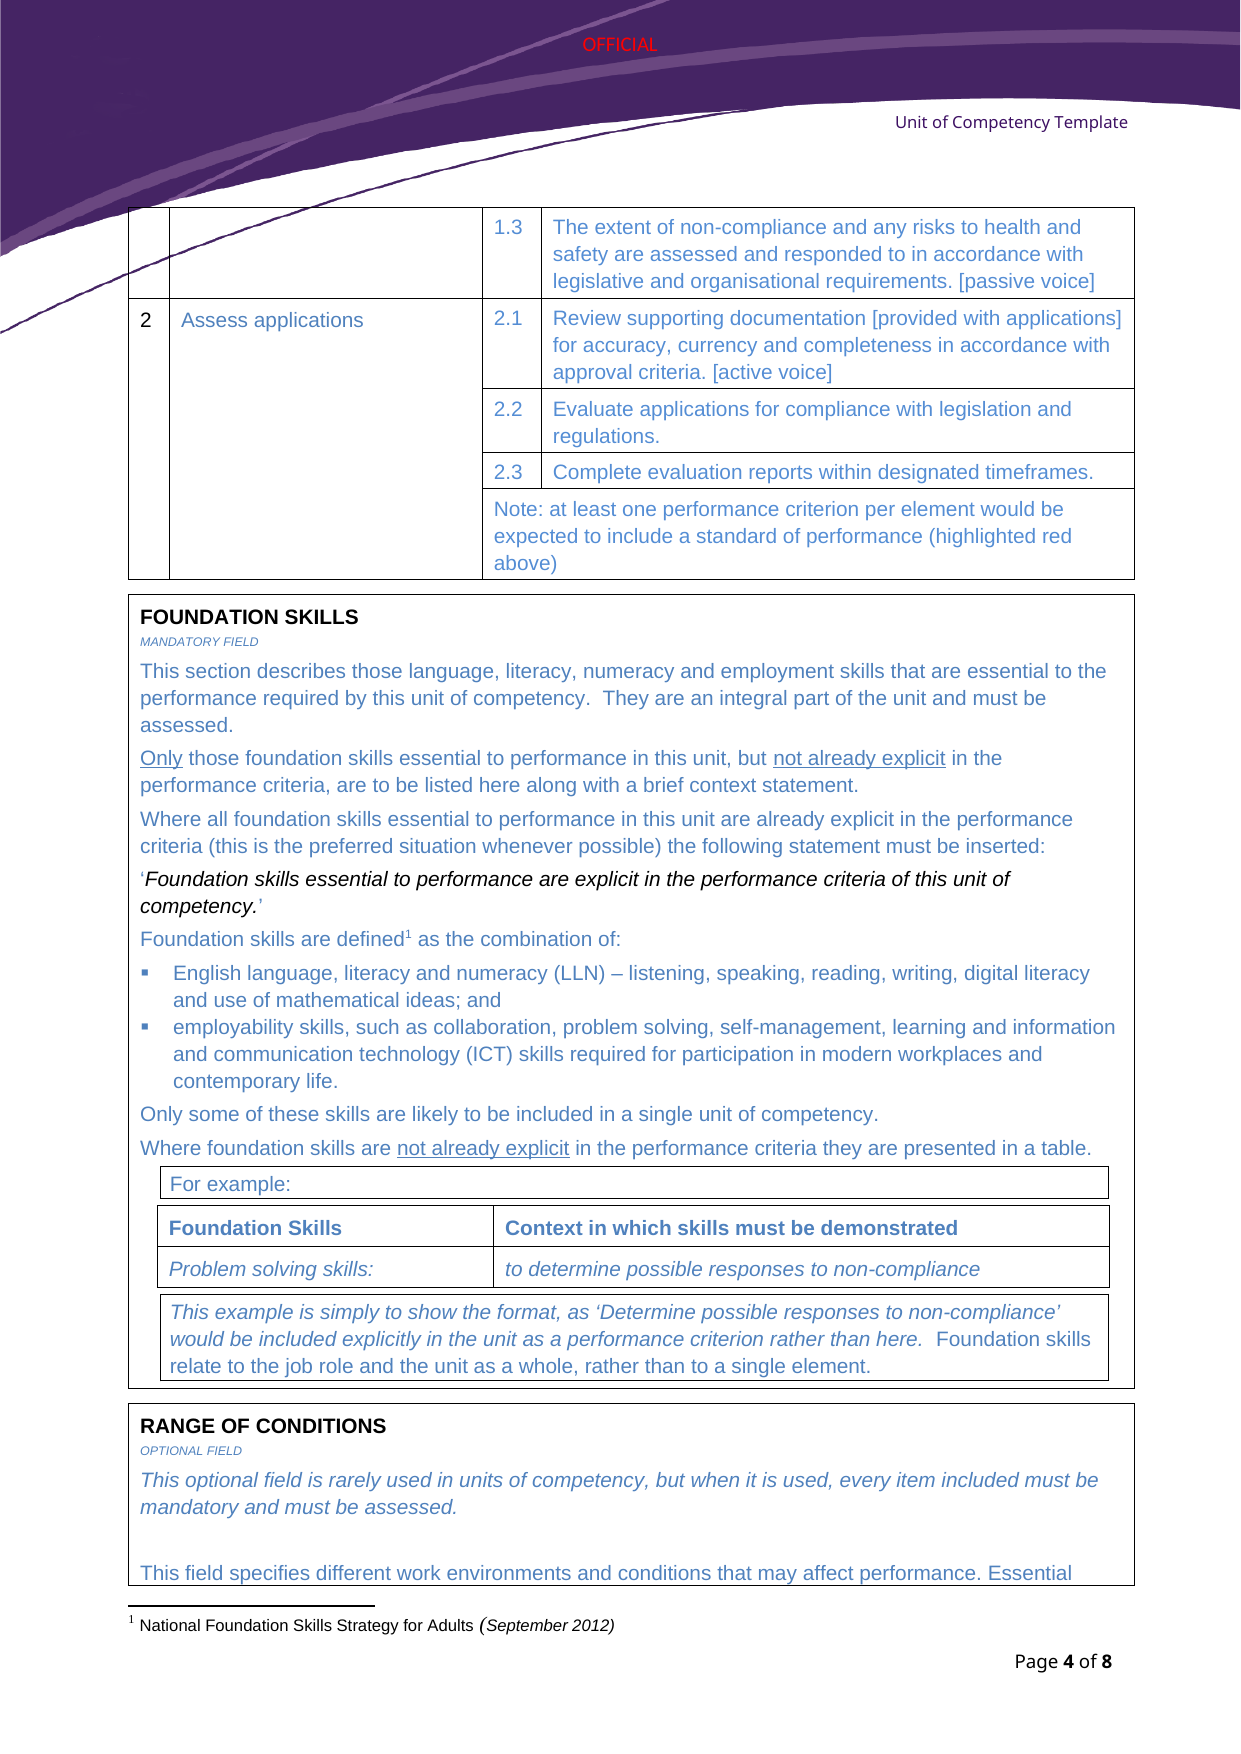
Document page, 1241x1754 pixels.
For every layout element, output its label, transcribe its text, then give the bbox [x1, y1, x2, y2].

table_cell Note: at least one performance criterion per element would be expected to include a standard of performance (highlighted red above) [483, 489, 1134, 579]
table_cell Assess applications [170, 299, 482, 579]
table_cell Evaluate applications for compliance with legislation and regulations. [542, 389, 1134, 452]
table_cell 2 [129, 299, 169, 579]
table_cell Review supporting documentation [provided with applications] for accuracy, currency and completeness in accordance with approval criteria. [active voice] [542, 299, 1134, 388]
table_cell Complete evaluation reports within designated timeframes. [542, 453, 1134, 488]
table_cell 1.3 [483, 208, 541, 297]
table_cell The extent of non-compliance and any risks to health and safety are assessed and responded to in accordance with legislative and organisational requirements. [passive voice] [542, 208, 1134, 297]
table_cell 2.3 [483, 453, 541, 488]
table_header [129, 1404, 1134, 1585]
picture [129, 208, 169, 298]
picture [170, 208, 482, 298]
table_cell 2.2 [483, 389, 541, 452]
table_cell 2.1 [483, 299, 541, 388]
picture [0, 0, 1241, 359]
table_header FOUNDATION SKILLS MANDATORY FIELD This section describes those language, literacy, numeracy and employment skills that are essential to the performance required by this unit of competency. They are an integral part of the unit and must be assessed. Only those foundation skills essential to performance in this unit, but not already explicit in the performance criteria, are to be listed here along with a brief context statement. Where all foundation skills essential to performance in this unit are already explicit in the performance criteria (this is the preferred situation whenever possible) the following statement must be inserted: ‘Foundation skills essential to performance are explicit in the performance criteria of this unit of competency.’ Foundation skills are defined as the combination of: English language, literacy and numeracy (LLN) – listening, speaking, reading, writing, digital literacy and use of mathematical ideas; and employability skills, such as collaboration, problem solving, self-management, learning and information and communication technology (ICT) skills required for participation in modern workplaces and contemporary life. Only some of these skills are likely to be included in a single unit of competency. Where foundation skills are not already explicit in the performance criteria they are presented in a table. For example: This example is simply to show the format, as ‘Determine possible responses to non-compliance’ would be included explicitly in the unit as a performance criterion rather than here. Foundation skills relate to the job role and the unit as a whole, rather than to a single element. [129, 595, 1134, 1388]
